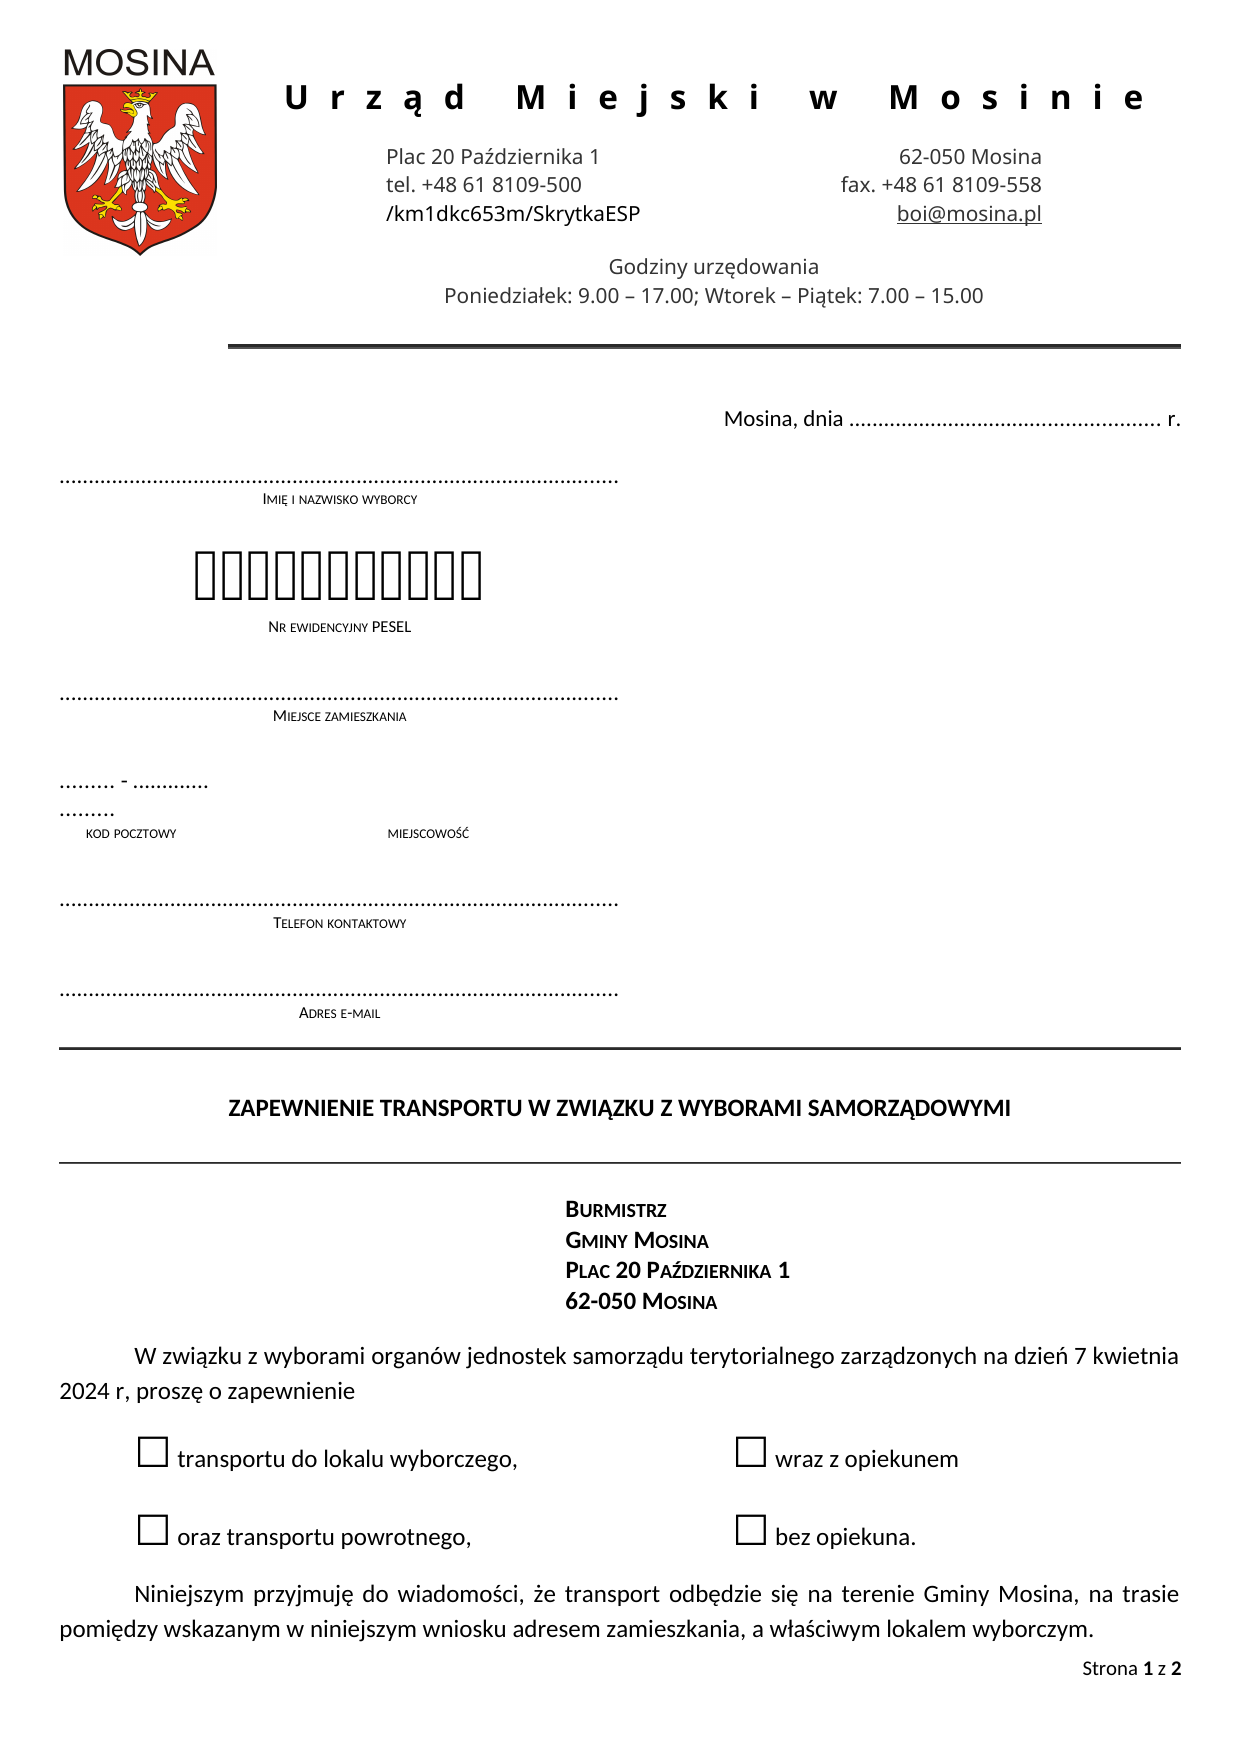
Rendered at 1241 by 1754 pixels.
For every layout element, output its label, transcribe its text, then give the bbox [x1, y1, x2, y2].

text Adres e-mail [59, 1002, 620, 1022]
picture [63, 49, 217, 256]
text - [59, 766, 620, 822]
text Burmistrz [565, 1193, 1181, 1224]
text Telefon kontaktowy [59, 912, 620, 932]
text Imię i nazwisko wyborcy [59, 489, 620, 509]
text transportu do lokalu wyborczego, [59, 1423, 583, 1480]
text W związku z wyborami organów jednostek samorządu terytorialnego zarządzonych na dzień 7 kwietnia 2024 r, proszę o zapewnienie [59, 1340, 1181, 1406]
text kod pocztowy miejscowość [59, 822, 620, 843]
text Niniejszym przyjmuję do wiadomości, że transport odbędzie się na terenie Gminy Mosina, na trasie pomiędzy wskazanym w niniejszym wniosku adresem zamieszkania, a właściwym lokalem wyborczym. [59, 1578, 1181, 1644]
text Gminy Mosina [565, 1224, 1181, 1254]
text Plac 20 Października 1 [565, 1254, 1181, 1285]
text Mosina, dnia r. [59, 404, 1181, 432]
text wraz z opiekunem [657, 1423, 1181, 1480]
text Nr ewidencyjny PESEL [59, 616, 620, 636]
text oraz transportu powrotnego, [59, 1501, 583, 1557]
text ZAPEWNIENIE TRANSPORTU W ZWIĄZKU Z WYBORAMI SAMORZĄDOWYMI [59, 1092, 1181, 1123]
text 62-050 Mosina [565, 1285, 1181, 1315]
text Miejsce zamieszkania [59, 706, 620, 726]
text bez opiekuna. [657, 1501, 1181, 1557]
